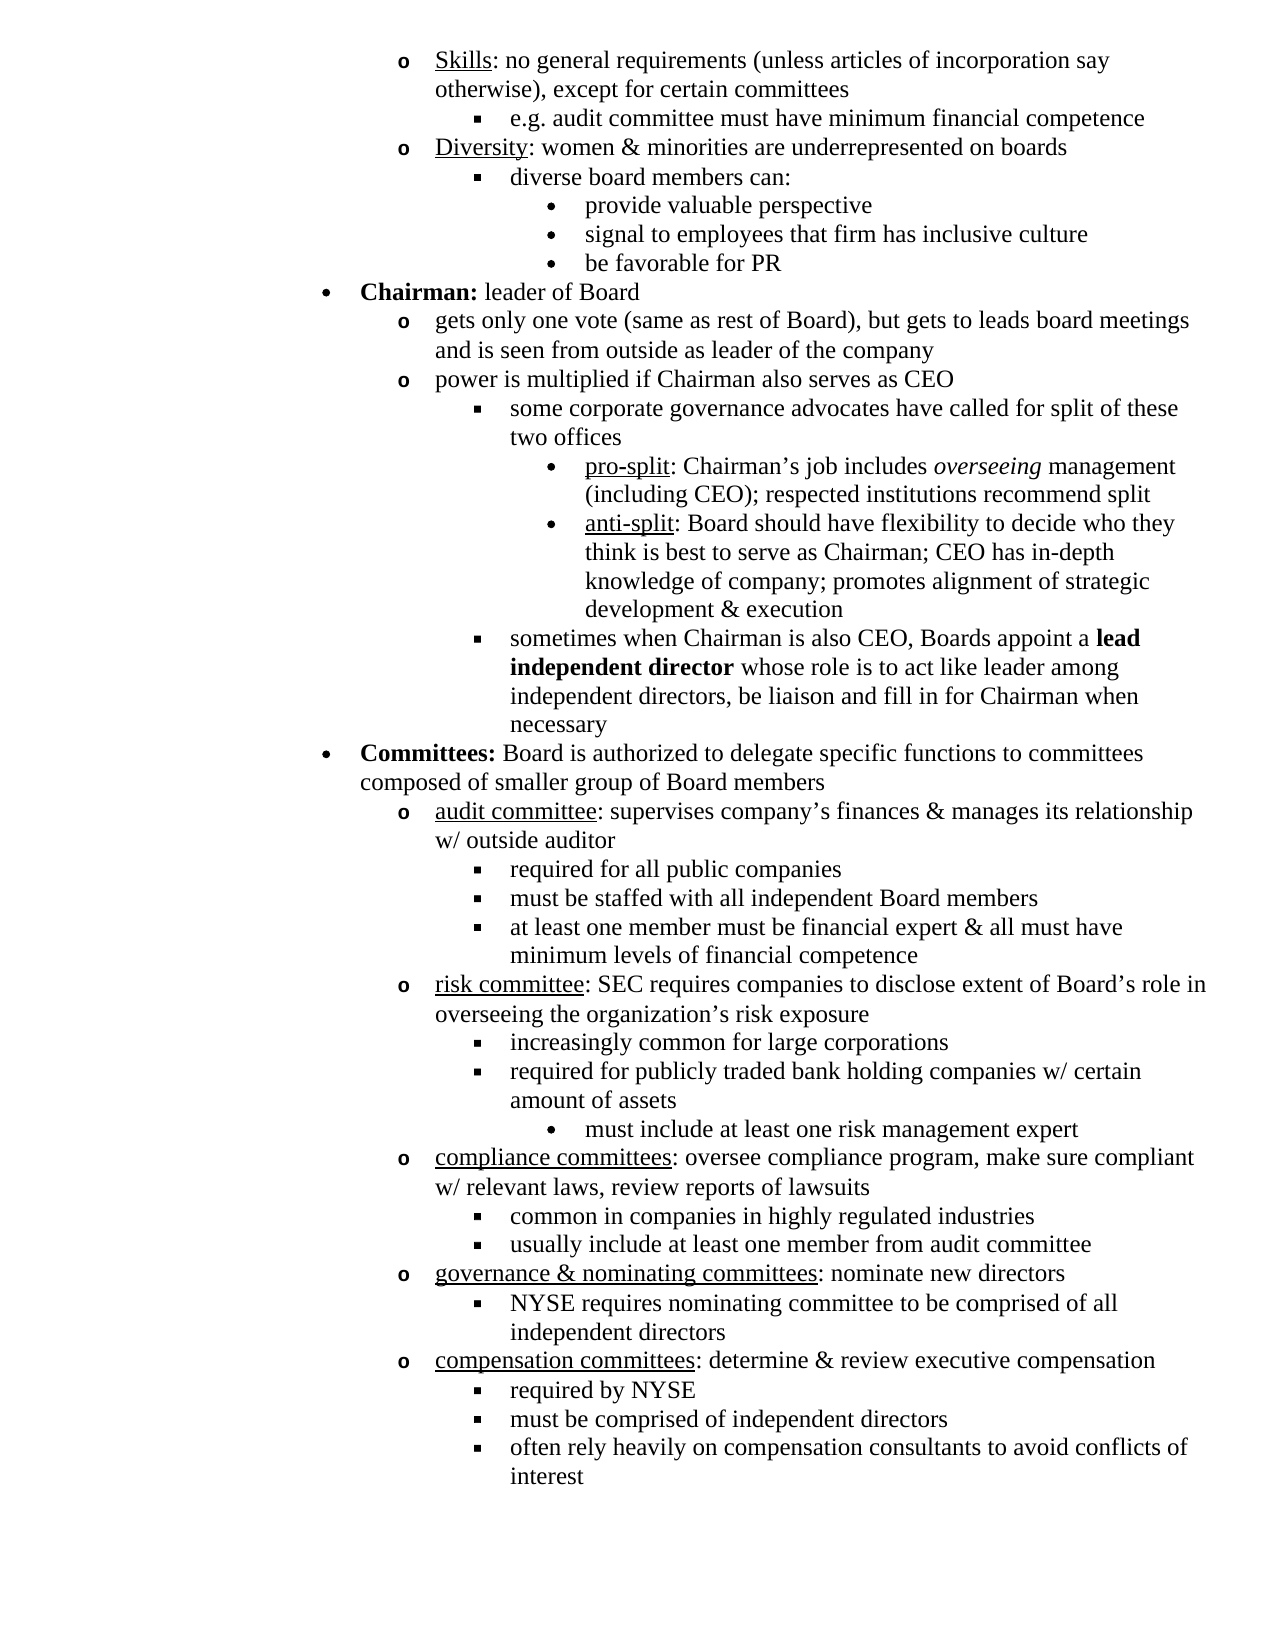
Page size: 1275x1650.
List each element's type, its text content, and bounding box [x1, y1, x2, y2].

list must be comprised of independent directors [472, 1404, 1215, 1432]
list risk committee: SEC requires companies to disclose extent of Board’s role in overseeing the organization’s risk exposure [397, 969, 1215, 1027]
list must be staffed with all independent Board members [472, 883, 1215, 912]
list governance & nominating committees: nominate new directors [397, 1258, 1215, 1288]
list gets only one vote (same as rest of Board), but gets to leads board meetings and is seen from outside as leader of the company [397, 305, 1215, 364]
list sometimes when Chairman is also CEO, Boards appoint a lead independent director whose role is to act like leader among independent directors, be liaison and fill in for Chairman when necessary [472, 623, 1215, 738]
list required for all public companies [472, 854, 1215, 883]
list often rely heavily on compensation consultants to avoid conflicts of interest [472, 1432, 1215, 1490]
list anti-split: Board should have flexibility to decide who they think is best to serve as Chairman; CEO has in-depth knowledge of company; promotes alignment of strategic development & execution [547, 508, 1215, 623]
list compensation committees: determine & review executive compensation [397, 1345, 1215, 1375]
list Committees: Board is authorized to delegate specific functions to committees composed of smaller group of Board members [322, 738, 1215, 796]
list power is multiplied if Chairman also serves as CEO [397, 364, 1215, 393]
list Chairman: leader of Board [322, 277, 1215, 305]
list required for publicly traded bank holding companies w/ certain amount of assets [472, 1056, 1215, 1114]
list pro-split: Chairman’s job includes overseeing management (including CEO); respected institutions recommend split [547, 451, 1215, 508]
list compliance committees: oversee compliance program, make sure compliant w/ relevant laws, review reports of lawsuits [397, 1142, 1215, 1201]
list diverse board members can: [472, 162, 1215, 190]
list Diversity: women & minorities are underrepresented on boards [397, 132, 1215, 162]
list be favorable for PR [547, 248, 1215, 277]
list at least one member must be financial expert & all must have minimum levels of financial competence [472, 912, 1215, 969]
list provide valuable perspective [547, 190, 1215, 219]
list increasingly common for large corporations [472, 1027, 1215, 1056]
list must include at least one risk management expert [547, 1114, 1215, 1142]
list common in companies in highly regulated industries [472, 1201, 1215, 1229]
list signal to employees that firm has inclusive culture [547, 219, 1215, 248]
list NYSE requires nominating committee to be comprised of all independent directors [472, 1288, 1215, 1345]
list audit committee: supervises company’s finances & manages its relationship w/ outside auditor [397, 796, 1215, 854]
list usually include at least one member from audit committee [472, 1229, 1215, 1258]
list some corporate governance advocates have called for split of these two offices [472, 393, 1215, 451]
list required by NYSE [472, 1375, 1215, 1404]
list e.g. audit committee must have minimum financial competence [472, 103, 1215, 132]
list Skills: no general requirements (unless articles of incorporation say otherwise), except for certain committees [397, 45, 1215, 103]
